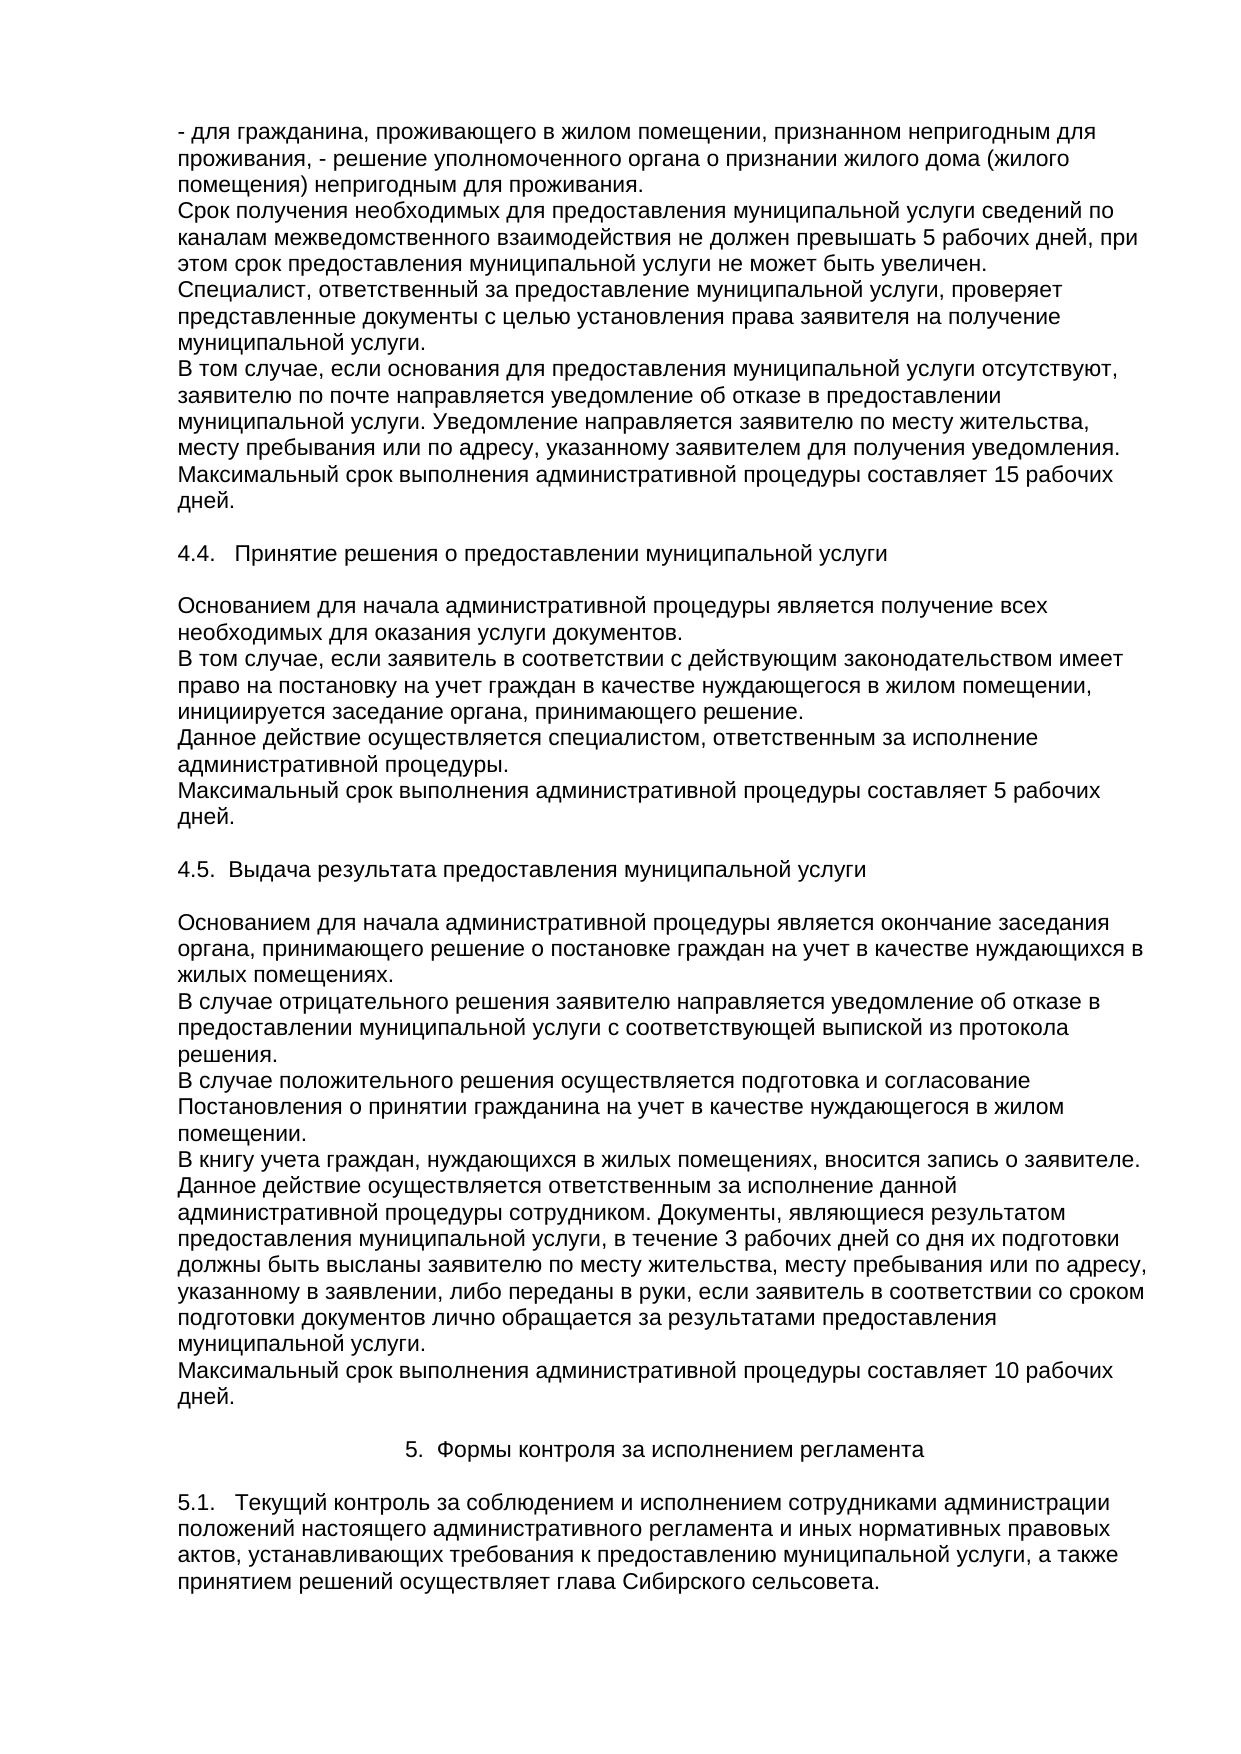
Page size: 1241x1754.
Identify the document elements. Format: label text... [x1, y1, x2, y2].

text В том случае, если заявитель в соответствии с действующим законодательством имеет право на постановку на учет граждан в качестве нуждающегося в жилом помещении, инициируется заседание органа, принимающего решение. [177, 645, 1152, 724]
text Срок получения необходимых для предоставления муниципальной услуги сведений по каналам межведомственного взаимодействия не должен превышать 5 рабочих дней, при этом срок предоставления муниципальной услуги не может быть увеличен. [177, 197, 1152, 276]
text - для гражданина, проживающего в жилом помещении, признанном непригодным для проживания, - решение уполномоченного органа о признании жилого дома (жилого помещения) непригодным для проживания. [177, 118, 1152, 197]
text В случае отрицательного решения заявителю направляется уведомление об отказе в предоставлении муниципальной услуги с соответствующей выпиской из протокола решения. [177, 988, 1152, 1067]
text 5. Формы контроля за исполнением регламента [177, 1436, 1152, 1462]
text Специалист, ответственный за предоставление муниципальной услуги, проверяет представленные документы с целью установления права заявителя на получение муниципальной услуги. [177, 276, 1152, 355]
text 5.1. Текущий контроль за соблюдением и исполнением сотрудниками администрации положений настоящего административного регламента и иных нормативных правовых актов, устанавливающих требования к предоставлению муниципальной услуги, а также принятием решений осуществляет глава Сибирского сельсовета. [177, 1488, 1152, 1594]
text В том случае, если основания для предоставления муниципальной услуги отсутствуют, заявителю по почте направляется уведомление об отказе в предоставлении муниципальной услуги. Уведомление направляется заявителю по месту жительства, месту пребывания или по адресу, указанному заявителем для получения уведомления. [177, 355, 1152, 461]
text Максимальный срок выполнения административной процедуры составляет 5 рабочих дней. [177, 777, 1152, 830]
text Максимальный срок выполнения административной процедуры составляет 15 рабочих дней. [177, 461, 1152, 513]
text Данное действие осуществляется специалистом, ответственным за исполнение административной процедуры. [177, 724, 1152, 777]
text Максимальный срок выполнения административной процедуры составляет 10 рабочих дней. [177, 1357, 1152, 1409]
text 4.5. Выдача результата предоставления муниципальной услуги [177, 856, 1152, 882]
text Данное действие осуществляется ответственным за исполнение данной административной процедуры сотрудником. Документы, являющиеся результатом предоставления муниципальной услуги, в течение 3 рабочих дней со дня их подготовки должны быть высланы заявителю по месту жительства, месту пребывания или по адресу, указанному в заявлении, либо переданы в руки, если заявитель в соответствии со сроком подготовки документов лично обращается за результатами предоставления муниципальной услуги. [177, 1172, 1152, 1357]
text В книгу учета граждан, нуждающихся в жилых помещениях, вносится запись о заявителе. [177, 1146, 1152, 1172]
text В случае положительного решения осуществляется подготовка и согласование Постановления о принятии гражданина на учет в качестве нуждающегося в жилом помещении. [177, 1067, 1152, 1146]
text Основанием для начала административной процедуры является получение всех необходимых для оказания услуги документов. [177, 592, 1152, 645]
text Основанием для начала административной процедуры является окончание заседания органа, принимающего решение о постановке граждан на учет в качестве нуждающихся в жилых помещениях. [177, 909, 1152, 988]
text 4.4. Принятие решения о предоставлении муниципальной услуги [177, 540, 1152, 566]
